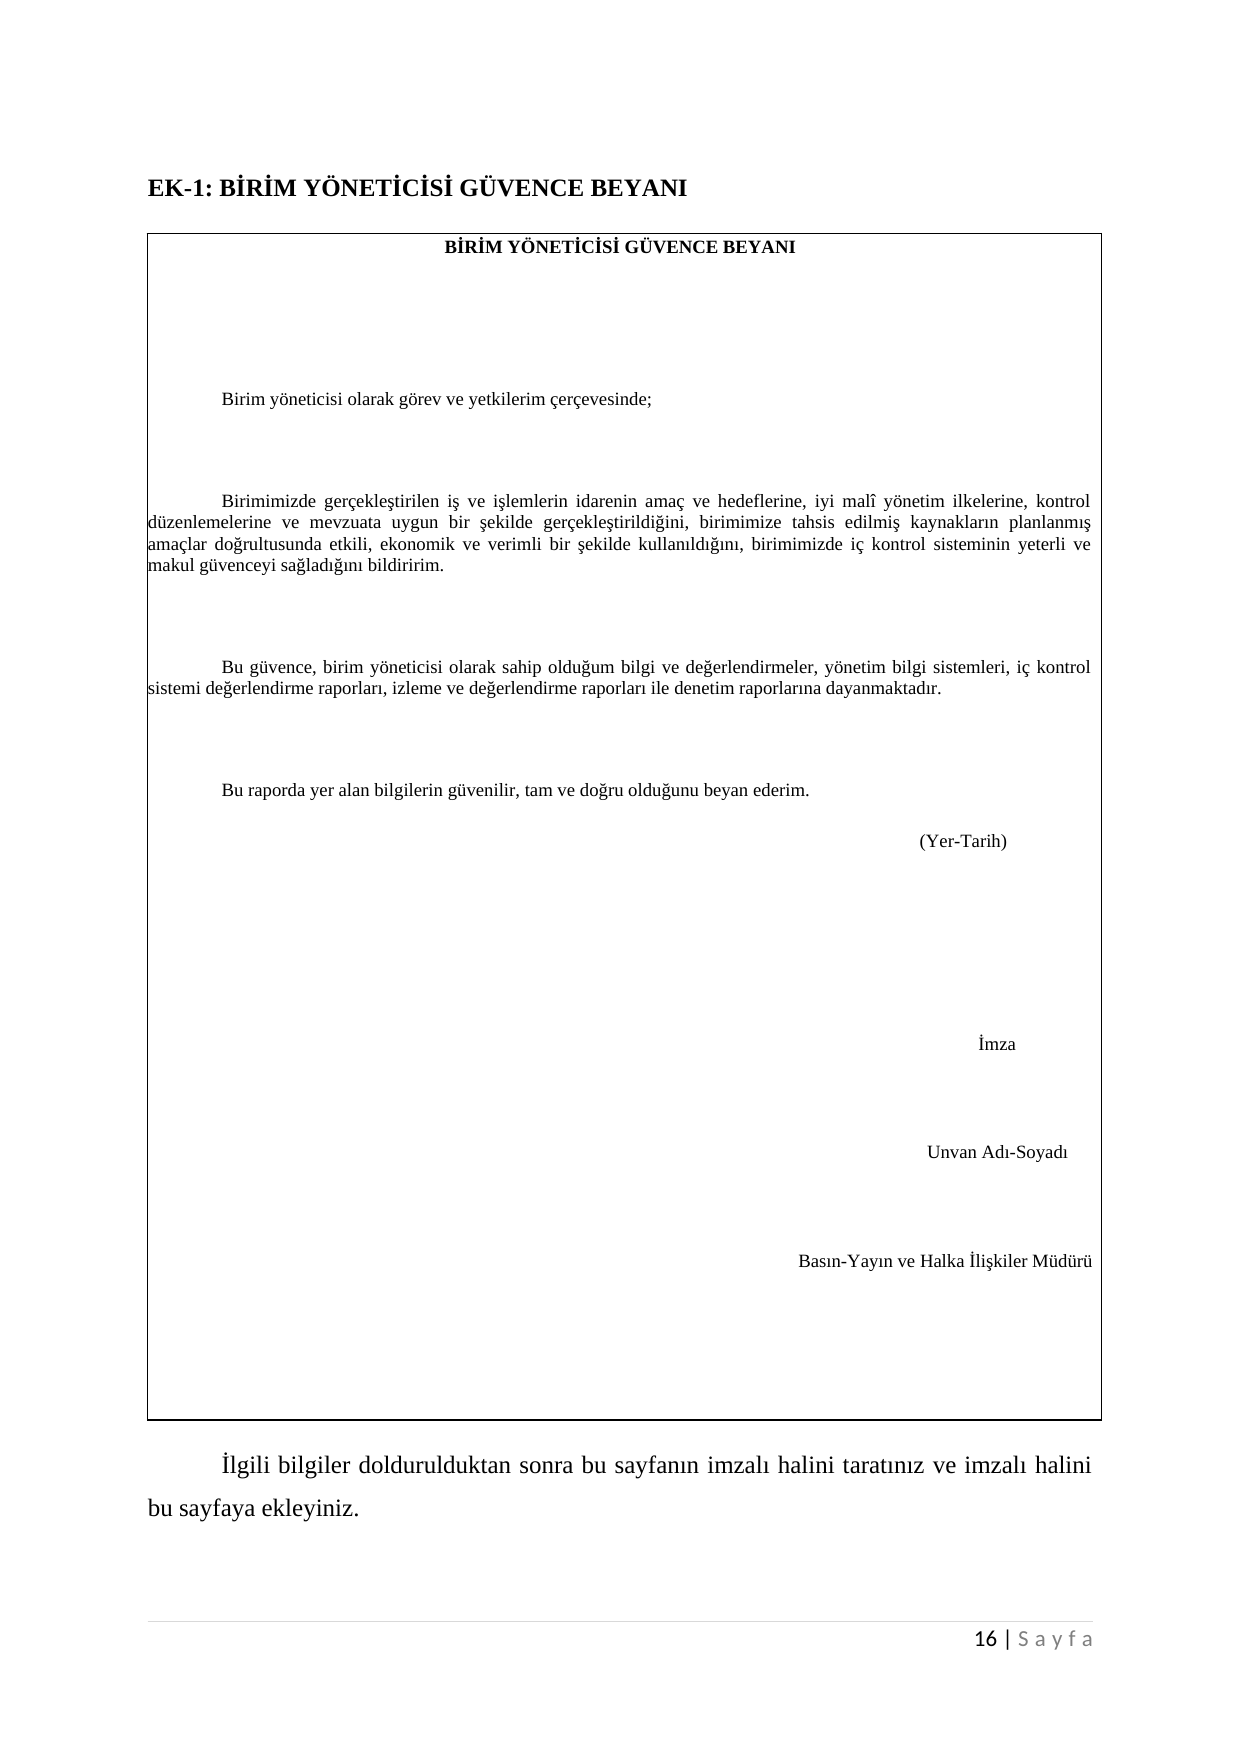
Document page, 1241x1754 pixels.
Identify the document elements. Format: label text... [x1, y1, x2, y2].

text Basın-Yayın ve Halka İlişkiler Müdürü [148, 1247, 1101, 1271]
text Unvan Adı-Soyadı [148, 1138, 1101, 1163]
text (Yer-Tarih) [148, 826, 1101, 851]
text Birimimizde gerçekleştirilen iş ve işlemlerin idarenin amaç ve hedeflerine, iyi malî yönetim ilkelerine, kontrol düzenlemelerine ve mevzuata uygun bir şekilde gerçekleştirildiğini, birimimize tahsis edilmiş kaynakların planlanmış amaçlar doğrultusunda etkili, ekonomik ve verimli bir şekilde kullanıldığını, birimimizde iç kontrol sisteminin yeterli ve makul güvenceyi sağladığını bildiririm. [148, 486, 1101, 576]
text İmza [148, 1029, 1101, 1054]
text Birim yöneticisi olarak görev ve yetkilerim çerçevesinde; [148, 385, 1101, 410]
text İlgili bilgiler doldurulduktan sonra bu sayfanın imzalı halini taratınız ve imzalı halini bu sayfaya ekleyiniz. [148, 1450, 1093, 1522]
text BİRİM YÖNETİCİSİ GÜVENCE BEYANI [148, 234, 1101, 257]
text Bu güvence, birim yöneticisi olarak sahip olduğum bilgi ve değerlendirmeler, yönetim bilgi sistemleri, iç kontrol sistemi değerlendirme raporları, izleme ve değerlendirme raporları ile denetim raporlarına dayanmaktadır. [148, 653, 1101, 699]
text EK-1: BİRİM YÖNETİCİSİ GÜVENCE BEYANI [148, 173, 1093, 201]
text Bu raporda yer alan bilgilerin güvenilir, tam ve doğru olduğunu beyan ederim. [148, 776, 1101, 800]
